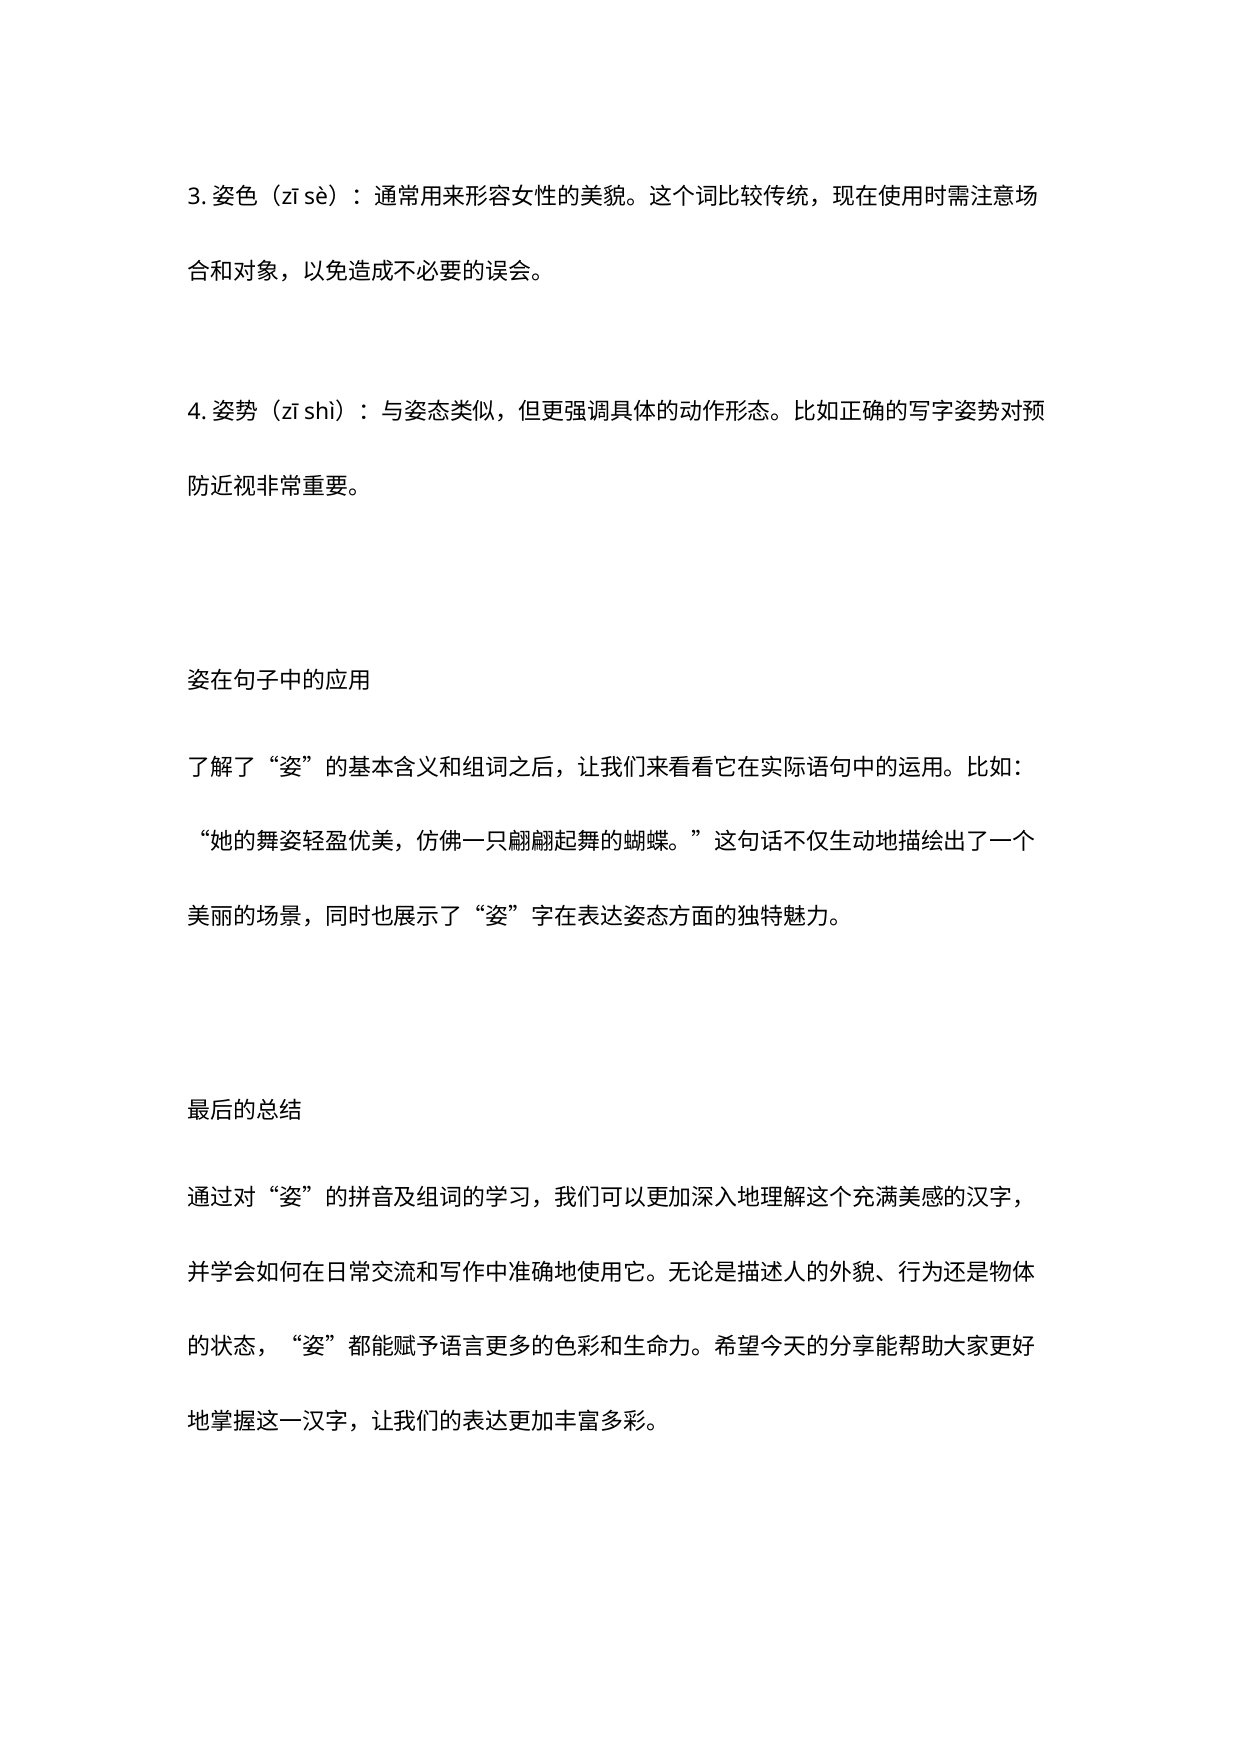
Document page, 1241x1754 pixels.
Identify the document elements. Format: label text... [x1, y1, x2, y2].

text 了解了“姿”的基本含义和组词之后，让我们来看看它在实际语句中的运用。比如：“她的舞姿轻盈优美，仿佛一只翩翩起舞的蝴蝶。”这句话不仅生动地描绘出了一个美丽的场景，同时也展示了“姿”字在表达姿态方面的独特魅力。 [187, 733, 1053, 947]
text 最后的总结 [187, 1076, 1053, 1141]
text 3. 姿色（zī sè）：通常用来形容女性的美貌。这个词比较传统，现在使用时需注意场合和对象，以免造成不必要的误会。 [187, 162, 1053, 302]
text 通过对“姿”的拼音及组词的学习，我们可以更加深入地理解这个充满美感的汉字，并学会如何在日常交流和写作中准确地使用它。无论是描述人的外貌、行为还是物体的状态，“姿”都能赋予语言更多的色彩和生命力。希望今天的分享能帮助大家更好地掌握这一汉字，让我们的表达更加丰富多彩。 [187, 1163, 1053, 1452]
text 姿在句子中的应用 [187, 646, 1053, 711]
text 4. 姿势（zī shì）：与姿态类似，但更强调具体的动作形态。比如正确的写字姿势对预防近视非常重要。 [187, 377, 1053, 517]
